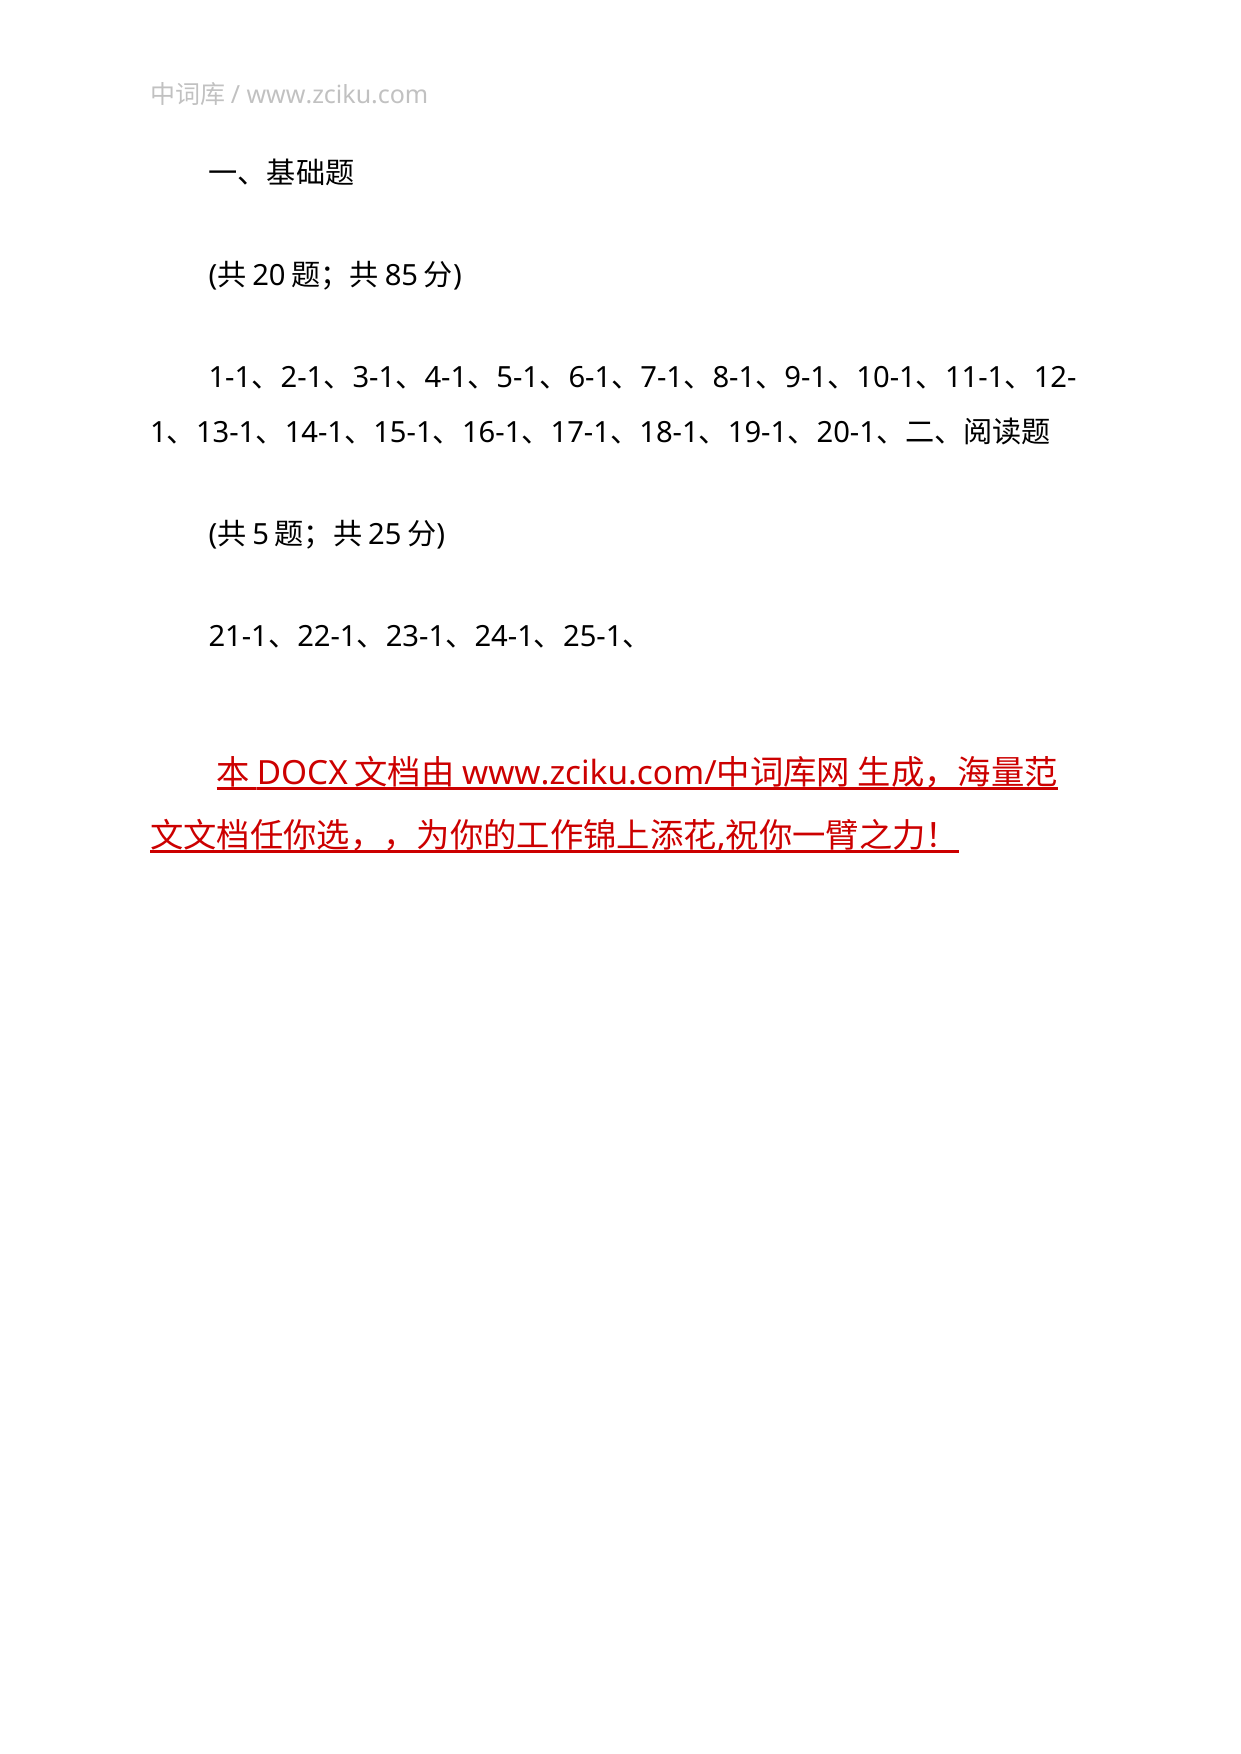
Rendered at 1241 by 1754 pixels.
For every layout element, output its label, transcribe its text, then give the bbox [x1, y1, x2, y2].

text 1-1、2-1、3-1、4-1、5-1、6-1、7-1、8-1、9-1、10-1、11-1、12-1、13-1、14-1、15-1、16-1、17-1、18-1、19-1、20-1、二、阅读题 [150, 354, 1090, 451]
text (共5题；共25分) [150, 511, 1090, 553]
text 21-1、22-1、23-1、24-1、25-1、 [150, 613, 1090, 655]
text (共20题；共85分) [150, 252, 1090, 294]
text 本DOCX文档由 www.zciku.com/中词库网 生成，海量范文文档任你选，，为你的工作锦上添花,祝你一臂之力！ [150, 746, 1090, 857]
text 一、基础题 [150, 150, 1090, 192]
